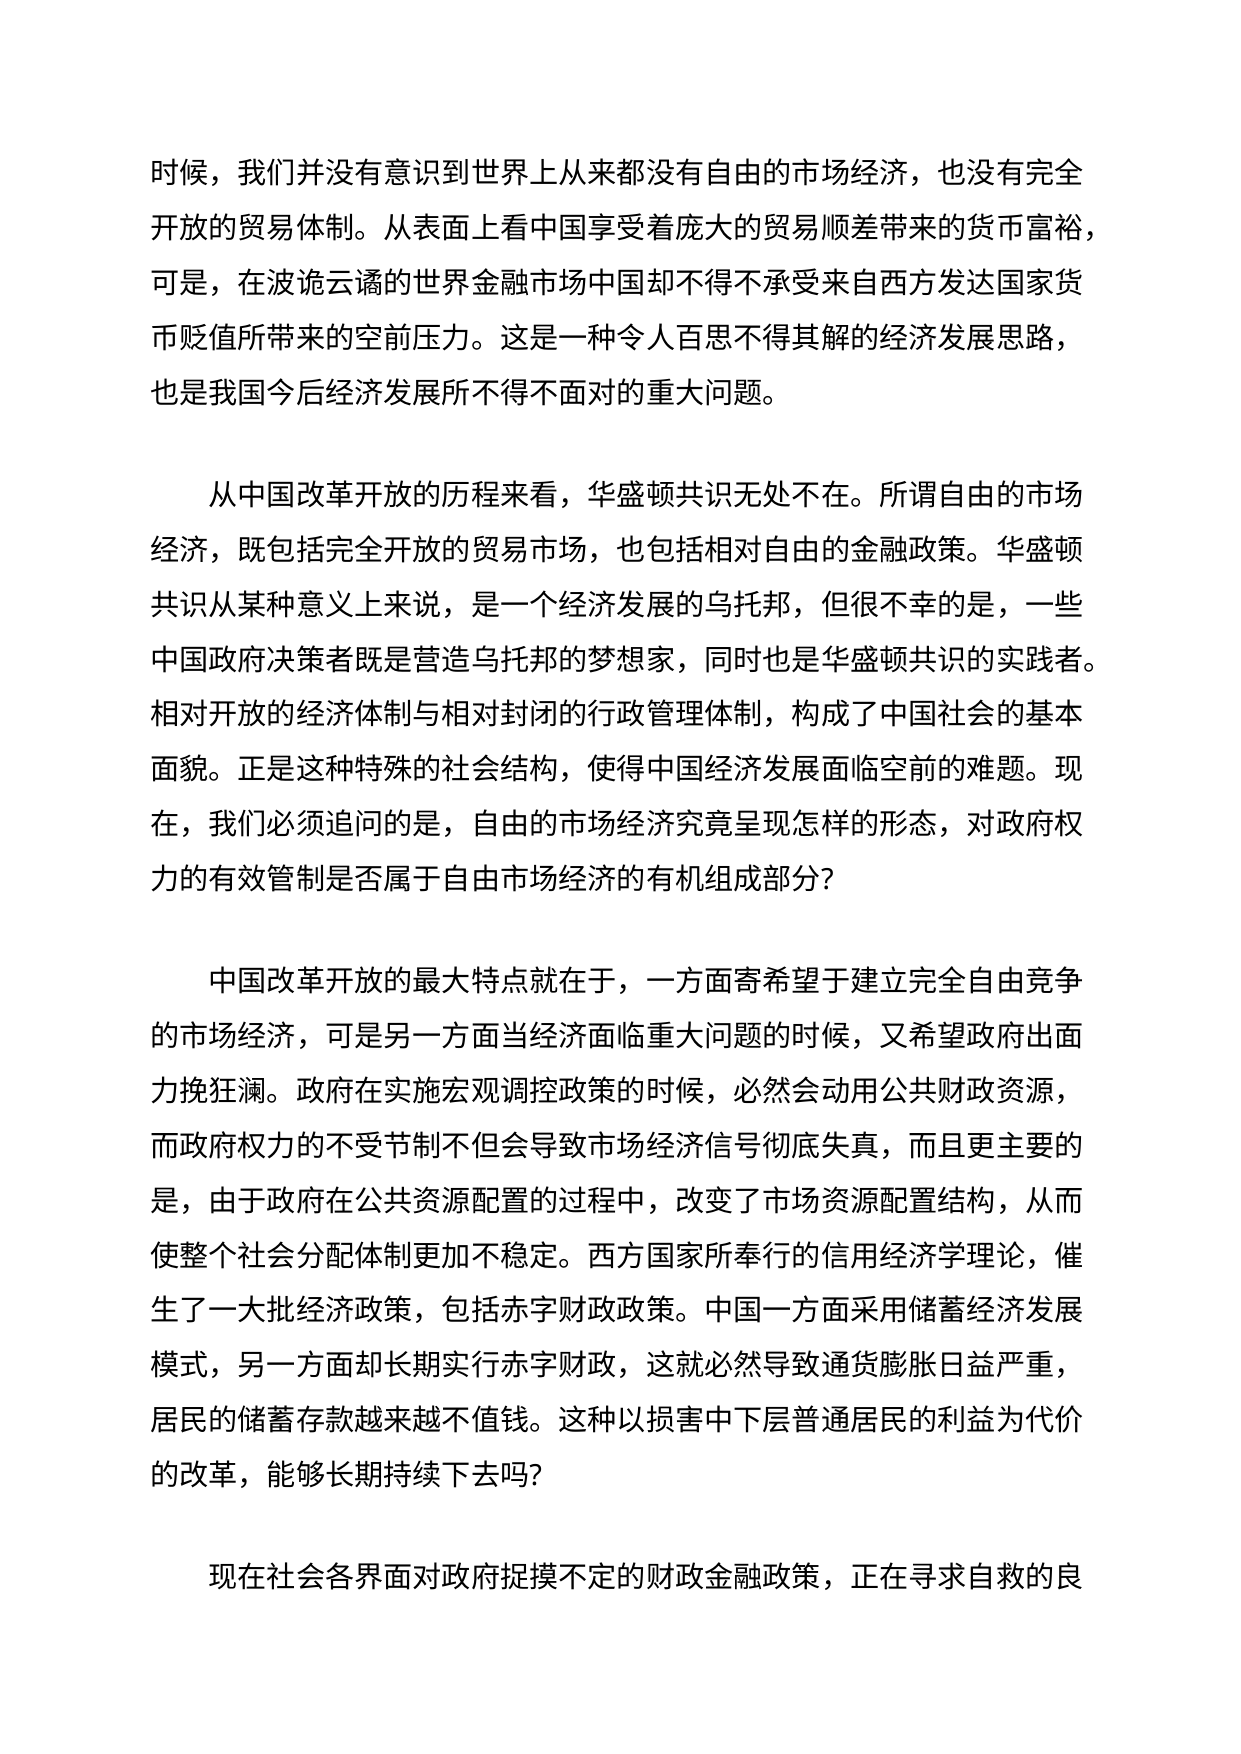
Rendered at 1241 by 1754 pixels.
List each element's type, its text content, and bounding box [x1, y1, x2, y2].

text 从中国改革开放的历程来看，华盛顿共识无处不在。所谓自由的市场经济，既包括完全开放的贸易市场，也包括相对自由的金融政策。华盛顿共识从某种意义上来说，是一个经济发展的乌托邦，但很不幸的是，一些中国政府决策者既是营造乌托邦的梦想家，同时也是华盛顿共识的实践者。相对开放的经济体制与相对封闭的行政管理体制，构成了中国社会的基本面貌。正是这种特殊的社会结构，使得中国经济发展面临空前的难题。现在，我们必须追问的是，自由的市场经济究竟呈现怎样的形态，对政府权力的有效管制是否属于自由市场经济的有机组成部分? [150, 471, 1090, 898]
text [150, 150, 1090, 412]
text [150, 1554, 1090, 1596]
text 中国改革开放的最大特点就在于，一方面寄希望于建立完全自由竞争的市场经济，可是另一方面当经济面临重大问题的时候，又希望政府出面力挽狂澜。政府在实施宏观调控政策的时候，必然会动用公共财政资源，而政府权力的不受节制不但会导致市场经济信号彻底失真，而且更主要的是，由于政府在公共资源配置的过程中，改变了市场资源配置结构，从而使整个社会分配体制更加不稳定。西方国家所奉行的信用经济学理论，催生了一大批经济政策，包括赤字财政政策。中国一方面采用储蓄经济发展模式，另一方面却长期实行赤字财政，这就必然导致通货膨胀日益严重，居民的储蓄存款越来越不值钱。这种以损害中下层普通居民的利益为代价的改革，能够长期持续下去吗? [150, 958, 1090, 1494]
